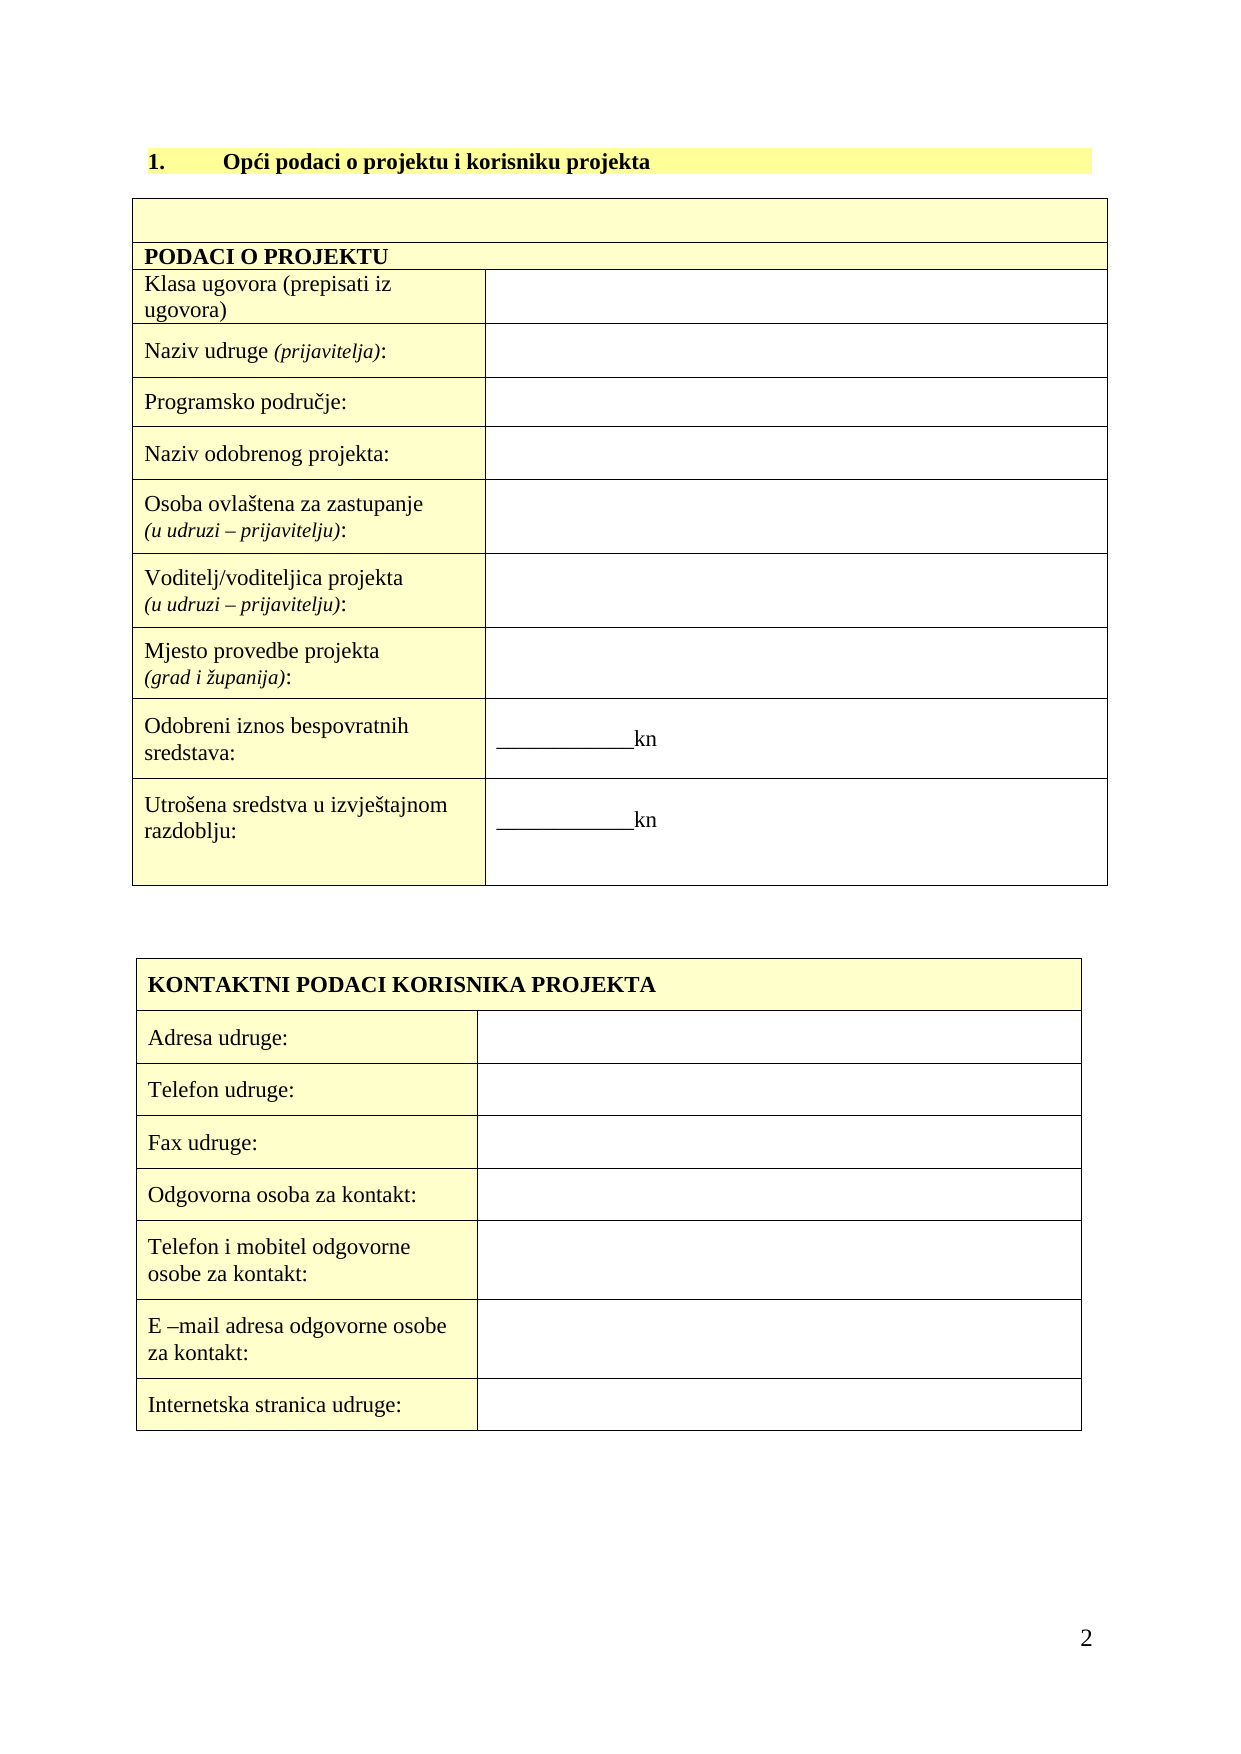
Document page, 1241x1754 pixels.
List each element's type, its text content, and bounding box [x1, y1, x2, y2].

table_cell Fax udruge: [137, 1116, 477, 1167]
table_cell Osoba ovlaštena za zastupanje (u udruzi – prijavitelju): [133, 480, 485, 553]
table_cell Telefon i mobitel odgovorne osobe za kontakt: [137, 1221, 477, 1299]
table_cell [478, 1169, 1081, 1220]
table_cell E –mail adresa odgovorne osobe za kontakt: [137, 1300, 477, 1377]
table_cell [478, 1379, 1081, 1430]
table_cell [486, 378, 1107, 426]
table_cell [478, 1116, 1081, 1167]
table_cell Adresa udruge: [137, 1011, 477, 1063]
table_header [133, 199, 1107, 242]
table_cell Odobreni iznos bespovratnih sredstava: [133, 699, 485, 778]
table_cell [478, 1300, 1081, 1377]
list Opći podaci o projektu i korisniku projekta [148, 148, 1092, 174]
table_cell Voditelj/voditeljica projekta (u udruzi – prijavitelju): [133, 554, 485, 627]
table_cell [478, 1221, 1081, 1299]
table_cell ____________kn [486, 699, 1107, 778]
table_cell Internetska stranica udruge: [137, 1379, 477, 1430]
table_cell ____________kn [486, 779, 1107, 885]
table_cell Telefon udruge: [137, 1064, 477, 1115]
table_cell Mjesto provedbe projekta (grad i županija): [133, 628, 485, 698]
table_cell Klasa ugovora (prepisati iz ugovora) [133, 270, 485, 323]
table_cell [486, 270, 1107, 323]
table_cell [486, 427, 1107, 479]
table_cell [486, 480, 1107, 553]
table_cell [486, 628, 1107, 698]
table_cell Utrošena sredstva u izvještajnom razdoblju: [133, 779, 485, 885]
table_cell Odgovorna osoba za kontakt: [137, 1169, 477, 1220]
table_cell [478, 1011, 1081, 1063]
table_cell PODACI O PROJEKTU [133, 243, 1107, 269]
table_cell [486, 324, 1107, 377]
table_cell Programsko područje: [133, 378, 485, 426]
table_cell [486, 554, 1107, 627]
table_header KONTAKTNI PODACI KORISNIKA PROJEKTA [137, 959, 1081, 1010]
table_cell Naziv udruge (prijavitelja): [133, 324, 485, 377]
table_cell [478, 1064, 1081, 1115]
table_cell Naziv odobrenog projekta: [133, 427, 485, 479]
